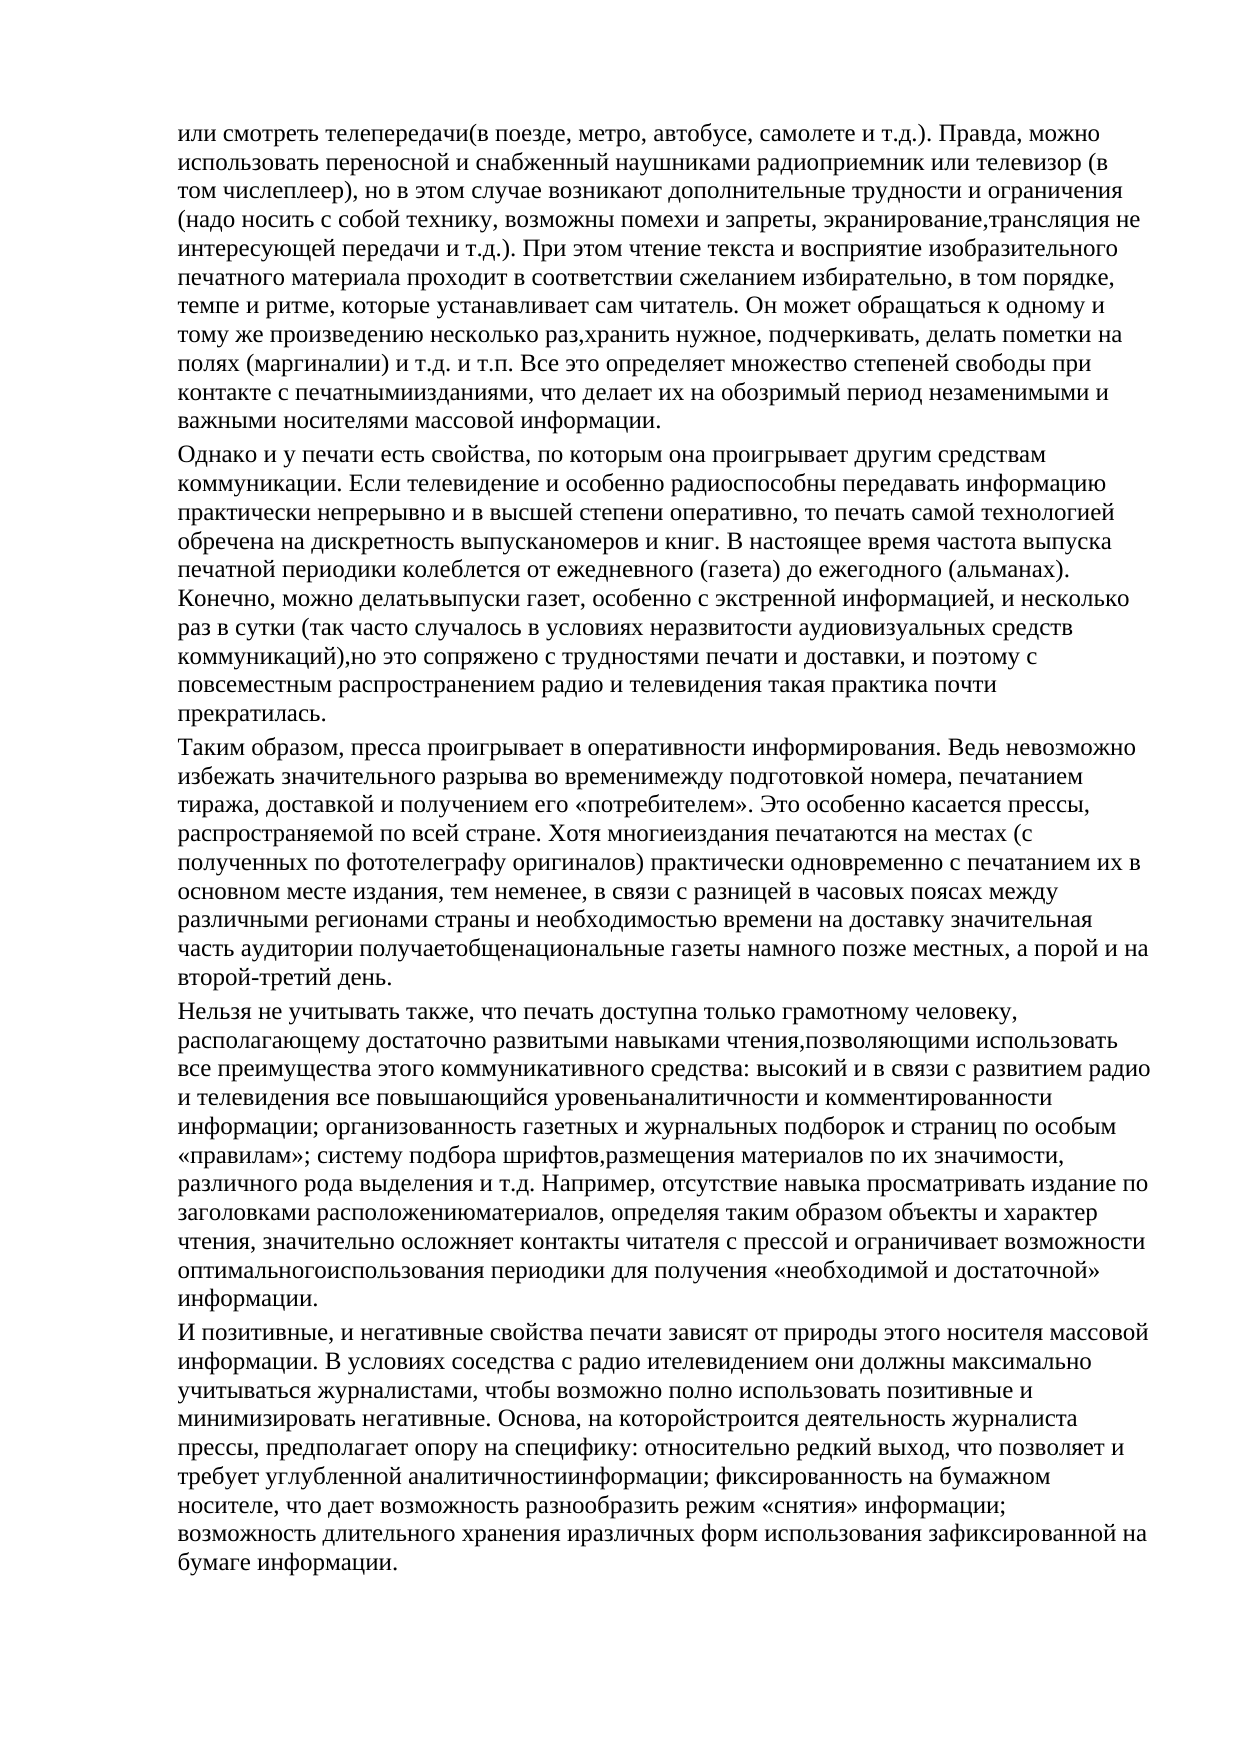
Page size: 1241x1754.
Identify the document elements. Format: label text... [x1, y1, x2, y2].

text Нельзя не учитывать также, что печать доступна только грамотному человеку, располагающему достаточно развитыми навыками чтения,позволяющими использовать все преимущества этого коммуникативного средства: высокий и в связи с развитием радио и телевидения все повышающийся уровеньаналитичности и комментированности информации; организованность газетных и журнальных подборок и страниц по особым «правилам»; систему подбора шрифтов,размещения материалов по их значимости, различного рода выделения и т.д. Например, отсутствие навыка просматривать издание по заголовками расположениюматериалов, определяя таким образом объекты и характер чтения, значительно осложняет контакты читателя с прессой и ограничивает возможности оптимальногоиспользования периодики для получения «необходимой и достаточной» информации. [177, 996, 1152, 1312]
text Однако и у печати есть свойства, по которым она проигрывает другим средствам коммуникации. Если телевидение и особенно радиоспособны передавать информацию практически непрерывно и в высшей степени оперативно, то печать самой технологией обречена на дискретность выпусканомеров и книг. В настоящее время частота выпуска печатной периодики колеблется от ежедневного (газета) до ежегодного (альманах). Конечно, можно делатьвыпуски газет, особенно с экстренной информацией, и несколько раз в сутки (так часто случалось в условиях неразвитости аудиовизуальных средств коммуникаций),но это сопряжено с трудностями печати и доставки, и поэтому с повсеместным распространением радио и телевидения такая практика почти прекратилась. [177, 439, 1152, 727]
text И позитивные, и негативные свойства печати зависят от природы этого носителя массовой информации. В условиях соседства с радио ителевидением они должны максимально учитываться журналистами, чтобы возможно полно использовать позитивные и минимизировать негативные. Основа, на которойстроится деятельность журналиста прессы, предполагает опору на специфику: относительно редкий выход, что позволяет и требует углубленной аналитичностиинформации; фиксированность на бумажном носителе, что дает возможность разнообразить режим «снятия» информации; возможность длительного хранения иразличных форм использования зафиксированной на бумаге информации. [177, 1317, 1152, 1576]
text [177, 118, 1152, 434]
text Таким образом, пресса проигрывает в оперативности информирования. Ведь невозможно избежать значительного разрыва во временимежду подготовкой номера, печатанием тиража, доставкой и получением его «потребителем». Это особенно касается прессы, распространяемой по всей стране. Хотя многиеиздания печатаются на местах (с полученных по фототелеграфу оригиналов) практически одновременно с печатанием их в основном месте издания, тем неменее, в связи с разницей в часовых поясах между различными регионами страны и необходимостью времени на доставку значительная часть аудитории получаетобщенациональные газеты намного позже местных, а порой и на второй-третий день. [177, 732, 1152, 991]
